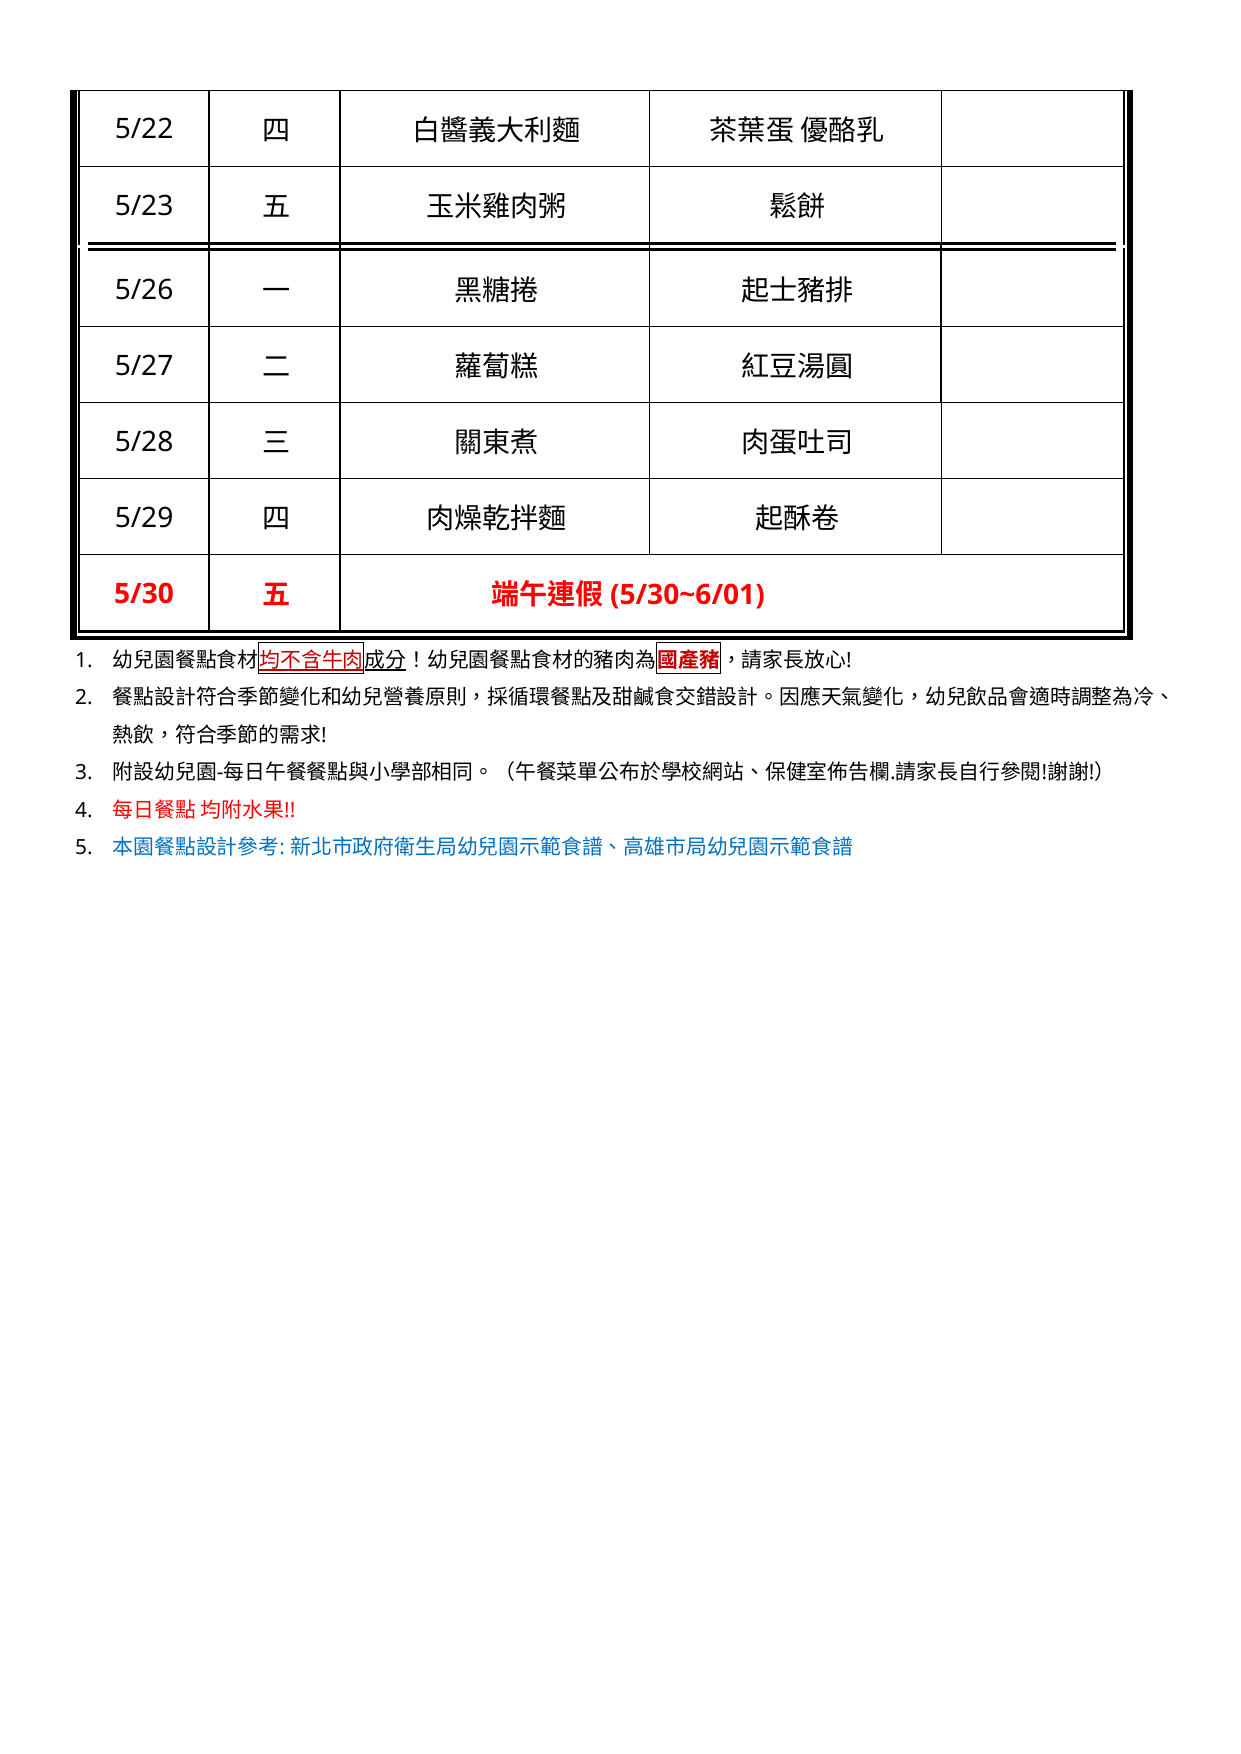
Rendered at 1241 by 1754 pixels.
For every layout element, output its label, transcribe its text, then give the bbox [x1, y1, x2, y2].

table_cell 肉燥乾拌麵 [341, 479, 649, 554]
table_cell 五 [210, 555, 339, 630]
table_cell 起士豬排 [650, 251, 940, 326]
list 餐點設計符合季節變化和幼兒營養原則，採循環餐點及甜鹹食交錯設計。因應天氣變化，幼兒飲品會適時調整為冷、熱飲，符合季節的需求! [75, 677, 1165, 752]
list 幼兒園餐點食材均不含牛肉成分！幼兒園餐點食材的豬肉為國產豬，請家長放心! [75, 639, 1165, 677]
table_cell 一 [210, 251, 339, 326]
table_cell 5/28 [80, 403, 208, 478]
table_cell 5/29 [80, 479, 208, 554]
table_cell [942, 327, 1123, 402]
table_cell [942, 167, 1123, 242]
table_cell 5/30 [80, 555, 208, 630]
table_cell 5/22 [80, 91, 208, 166]
list 每日餐點 均附水果!! [75, 789, 1165, 827]
table_cell 黑糖捲 [341, 251, 649, 326]
table_cell 5/27 [80, 327, 208, 402]
table_cell 四 [210, 91, 339, 166]
table_cell 白醬義大利麵 [341, 91, 649, 166]
table_cell 肉蛋吐司 [650, 403, 941, 478]
table_cell 玉米雞肉粥 [341, 167, 649, 242]
table_cell 關東煮 [341, 403, 649, 478]
table_cell [942, 242, 1127, 326]
list 附設幼兒園-每日午餐餐點與小學部相同。（午餐菜單公布於學校網站、保健室佈告欄.請家長自行參閱!謝謝!） [75, 752, 1165, 789]
table_cell 蘿蔔糕 [341, 327, 649, 402]
table_cell 端午連假 (5/30~6/01) [341, 555, 1123, 630]
table_cell 5/23 [80, 167, 208, 242]
table_cell 五 [210, 167, 339, 242]
table_cell [942, 479, 1123, 554]
table_cell 起酥卷 [650, 479, 941, 554]
table_cell 二 [210, 327, 339, 402]
table_cell 5/26 [77, 242, 208, 326]
table_cell [942, 403, 1123, 478]
table_cell 三 [210, 403, 339, 478]
table_cell 紅豆湯圓 [650, 327, 940, 402]
list 本園餐點設計參考: 新北市政府衛生局幼兒園示範食譜、高雄市局幼兒園示範食譜 [75, 827, 1165, 864]
table_cell 鬆餅 [650, 167, 941, 242]
table_cell 茶葉蛋 優酪乳 [650, 91, 941, 166]
table_cell 四 [210, 479, 339, 554]
table_cell [942, 91, 1123, 166]
